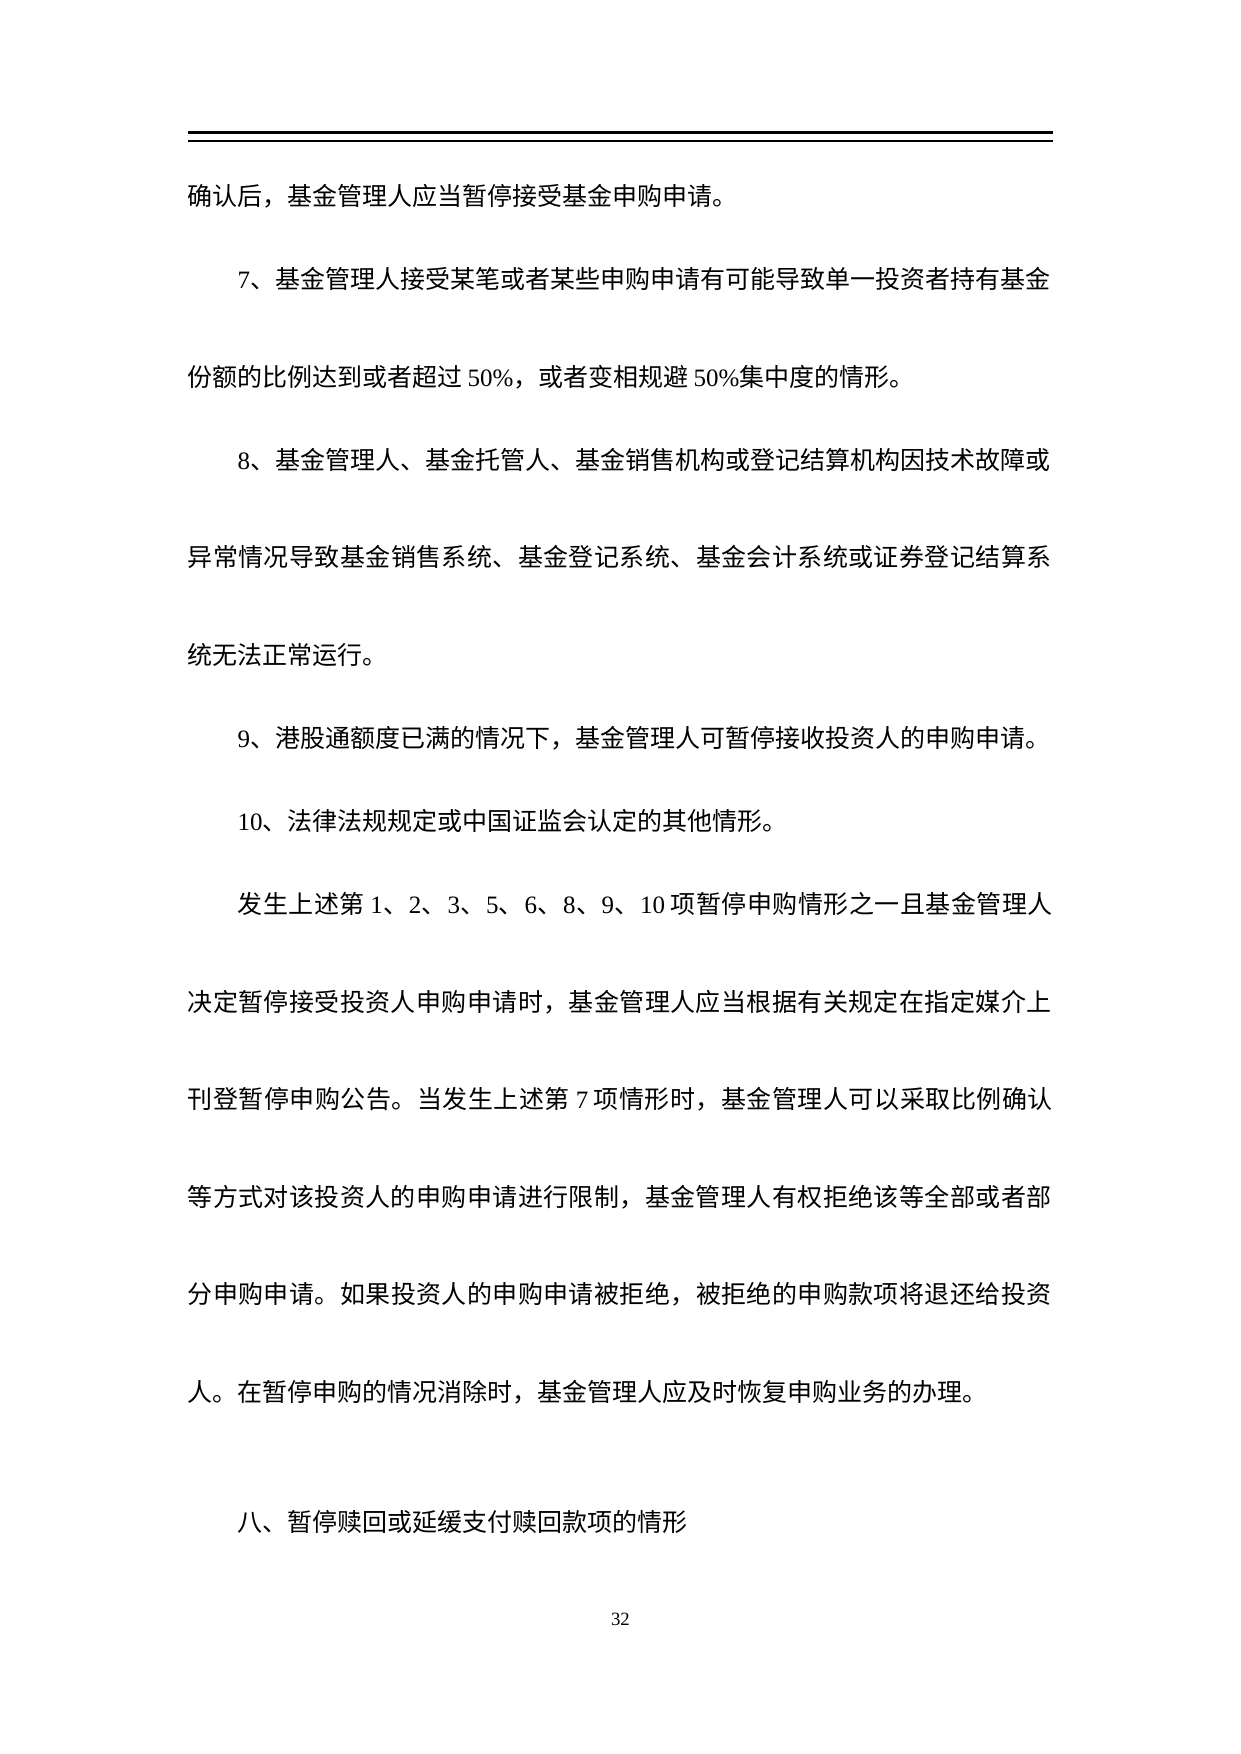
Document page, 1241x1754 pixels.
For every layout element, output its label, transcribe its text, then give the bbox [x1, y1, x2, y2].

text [187, 162, 1053, 227]
text 八、暂停赎回或延缓支付赎回款项的情形 [187, 1488, 1053, 1553]
text 9、港股通额度已满的情况下，基金管理人可暂停接收投资人的申购申请。 [187, 704, 1053, 769]
text 8、基金管理人、基金托管人、基金销售机构或登记结算机构因技术故障或异常情况导致基金销售系统、基金登记系统、基金会计系统或证券登记结算系统无法正常运行。 [187, 426, 1053, 686]
text 10、法律法规规定或中国证监会认定的其他情形。 [187, 787, 1053, 852]
text 发生上述第1、2、3、5、6、8、9、10项暂停申购情形之一且基金管理人决定暂停接受投资人申购申请时，基金管理人应当根据有关规定在指定媒介上刊登暂停申购公告。当发生上述第7项情形时，基金管理人可以采取比例确认等方式对该投资人的申购申请进行限制，基金管理人有权拒绝该等全部或者部分申购申请。如果投资人的申购申请被拒绝，被拒绝的申购款项将退还给投资人。在暂停申购的情况消除时，基金管理人应及时恢复申购业务的办理。 [187, 870, 1053, 1423]
text 7、基金管理人接受某笔或者某些申购申请有可能导致单一投资者持有基金份额的比例达到或者超过50%，或者变相规避50%集中度的情形。 [187, 245, 1053, 408]
